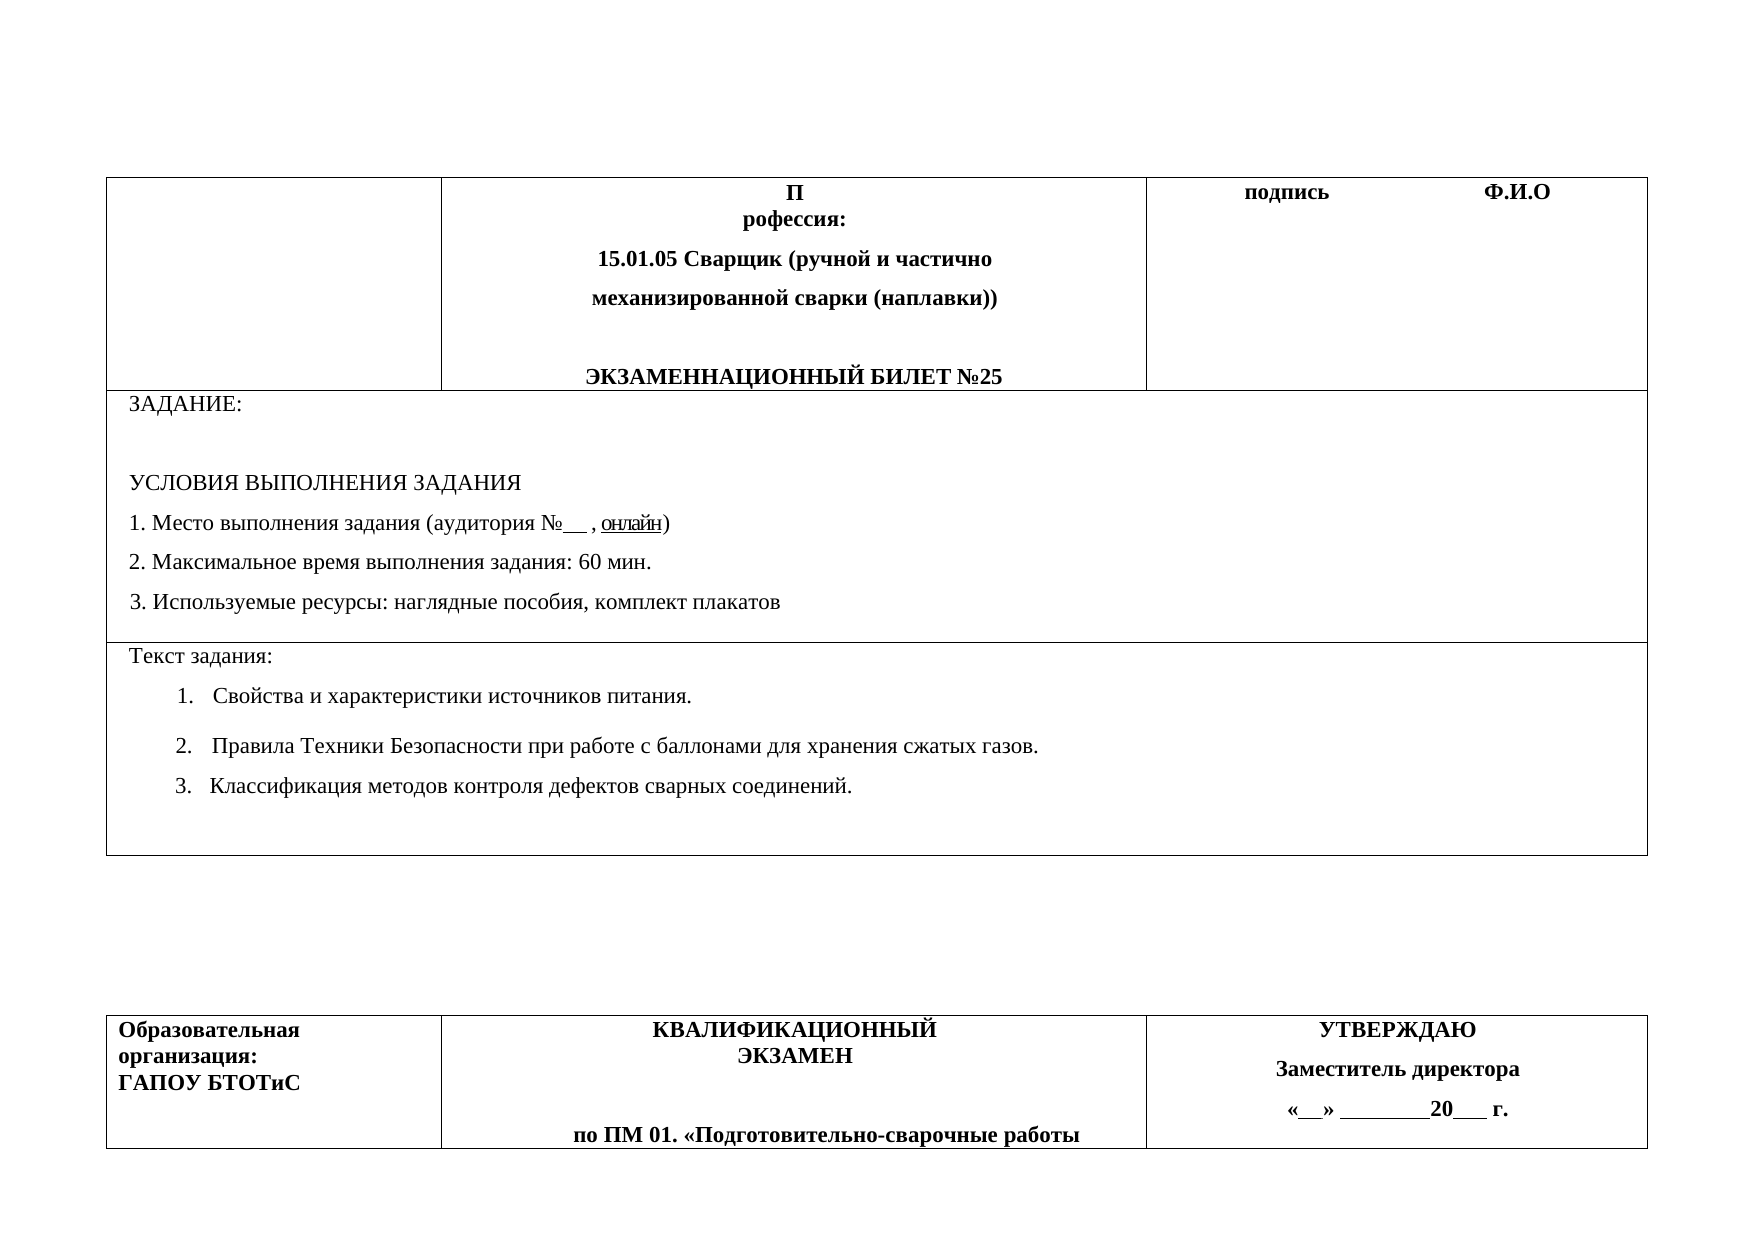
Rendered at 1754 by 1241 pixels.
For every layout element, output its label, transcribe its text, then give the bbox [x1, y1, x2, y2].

table_cell Текст задания: 1. Свойства и характеристики источников питания. 2. Правила Техники Безопасности при работе с баллонами для хранения сжатых газов. 3. Классификация методов контроля дефектов сварных соединений. [107, 643, 1647, 855]
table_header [107, 178, 441, 389]
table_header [107, 1016, 441, 1147]
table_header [1147, 1016, 1647, 1147]
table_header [442, 178, 1146, 389]
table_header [442, 1016, 1146, 1147]
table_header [1147, 178, 1647, 389]
table_cell ЗАДАНИЕ: УСЛОВИЯ ВЫПОЛНЕНИЯ ЗАДАНИЯ 1. Место выполнения задания (аудитория № , онлайн) 2. Максимальное время выполнения задания: 60 мин. 3. Используемые ресурсы: наглядные пособия, комплект плакатов [107, 391, 1647, 642]
